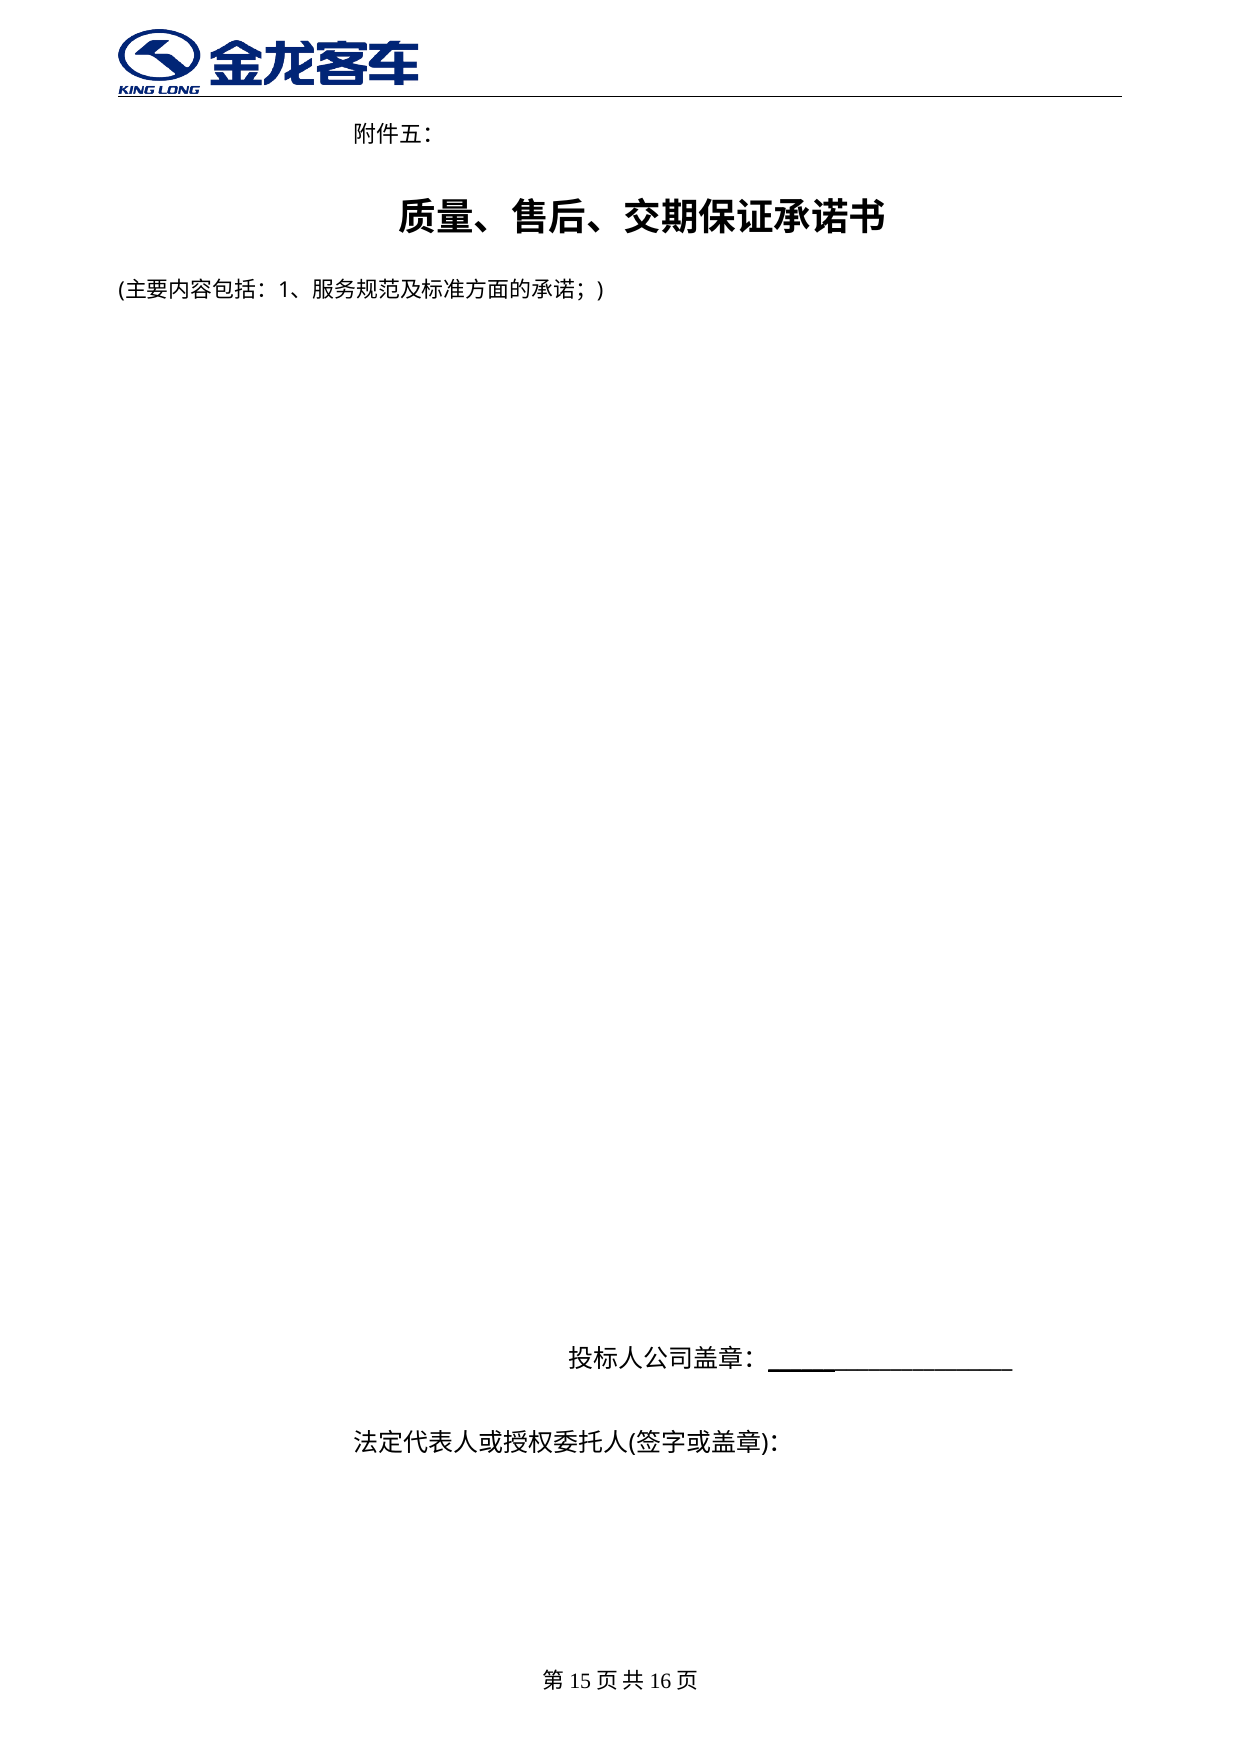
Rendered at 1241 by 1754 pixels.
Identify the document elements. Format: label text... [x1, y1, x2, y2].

text 投标人公司盖章：______________________ [118, 1324, 1122, 1389]
text 质量、售后、交期保证承诺书 [162, 182, 1122, 247]
picture [118, 29, 419, 94]
text 法定代表人或授权委托人(签字或盖章)： [162, 1408, 1122, 1473]
text 法定代表人或授权委托人(签字或盖章)：附件五： [162, 100, 1122, 165]
text (主要内容包括：1、服务规范及标准方面的承诺；) [118, 272, 1122, 304]
